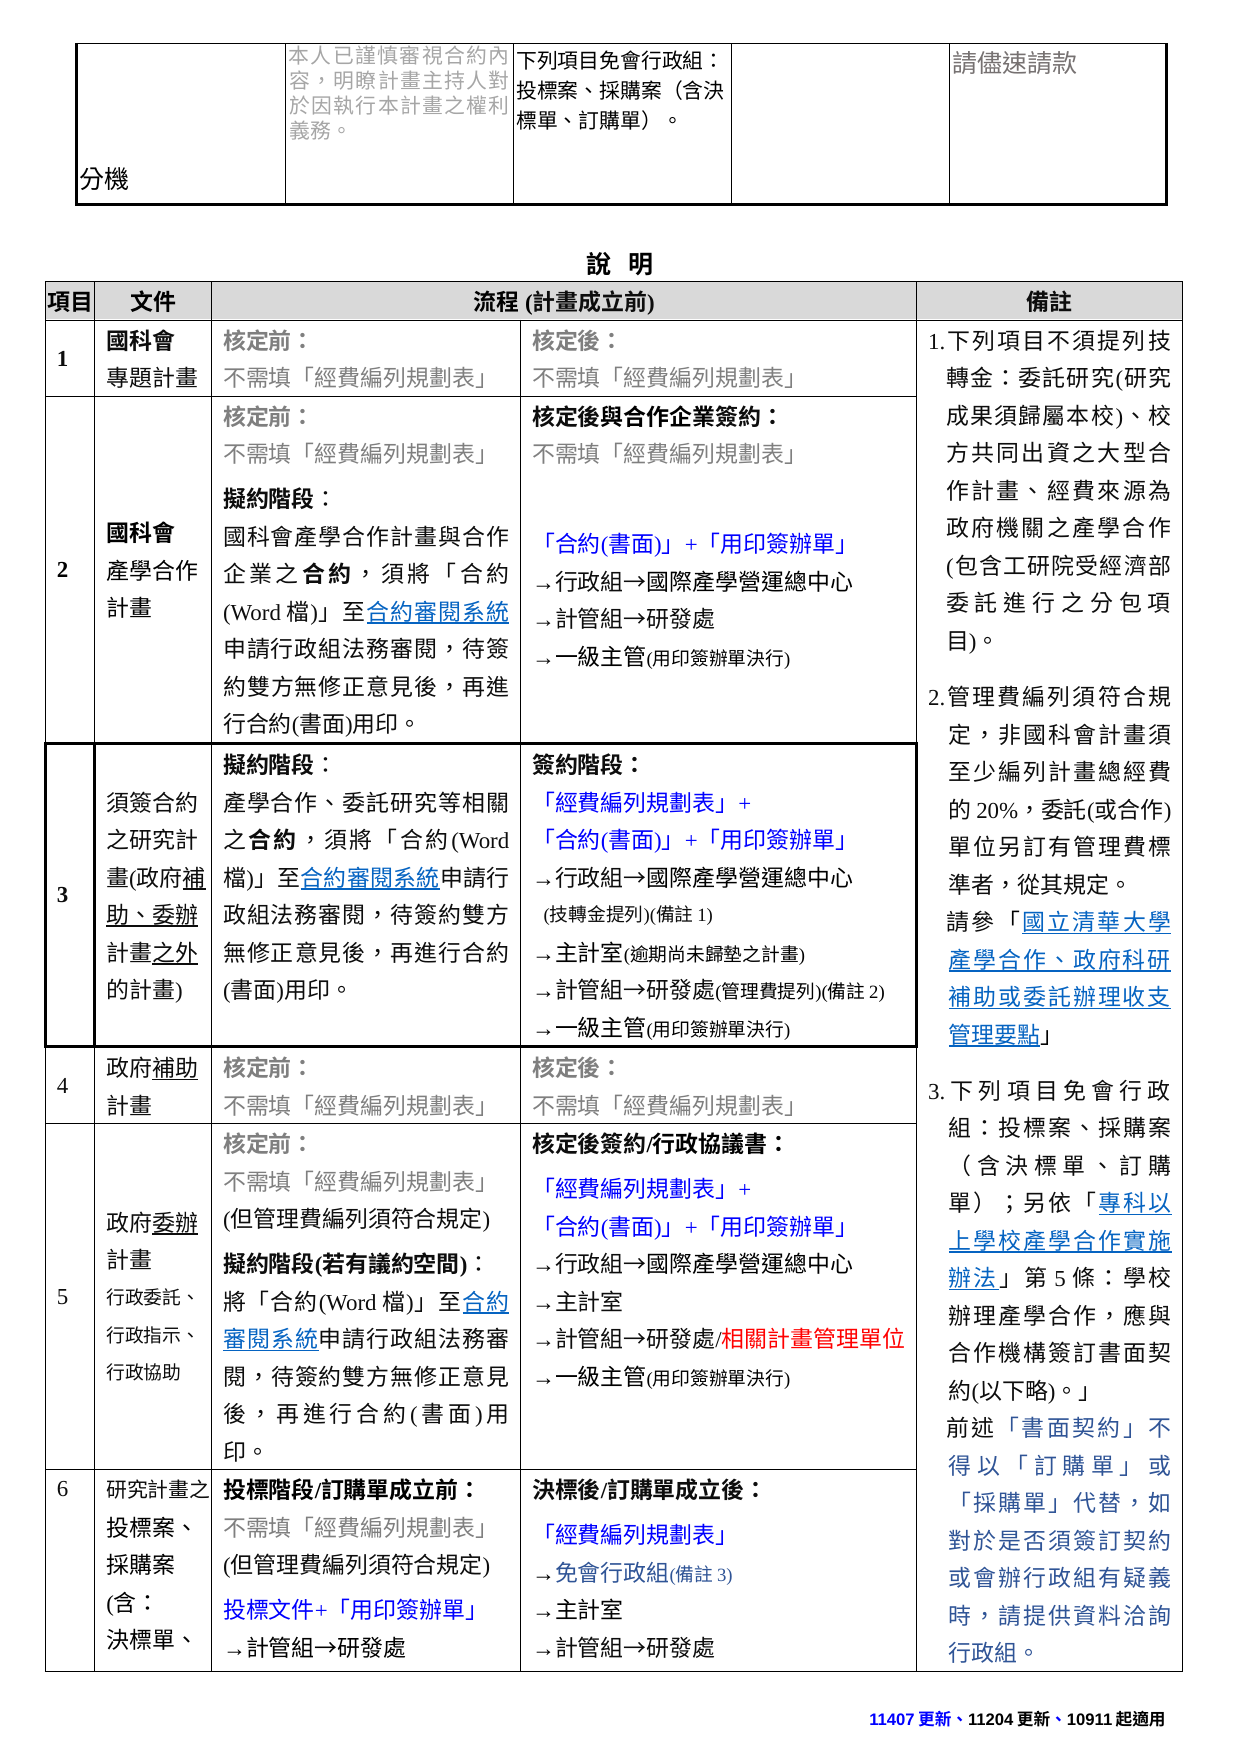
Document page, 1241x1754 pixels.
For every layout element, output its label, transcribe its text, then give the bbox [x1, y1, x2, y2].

table_cell 請儘速請款 [950, 44, 1165, 203]
table_cell 核定後： 不需填「經費編列規劃表」 [521, 1048, 916, 1123]
table_cell 3 [47, 745, 93, 1045]
table_cell 國科會 產學合作計畫 [95, 397, 211, 742]
table_cell 1 [46, 321, 94, 396]
table_cell 核定前： 不需填「經費編列規劃表」 (但管理費編列須符合規定) 擬約階段(若有議約空間)： 將「合約(Word檔)」至合約審閱系統申請行政組法務審閱，待簽約雙方無修正意見後，再進行合約(書面)用印。 [212, 1124, 520, 1469]
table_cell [95, 1470, 211, 1671]
table_cell 核定前： 不需填「經費編列規劃表」 [212, 1048, 520, 1123]
table_cell 簽約階段： 「經費編列規劃表」+ 「合約(書面)」+「用印簽辦單」 →行政組→國際產學營運總中心 (技轉金提列)(備註1) →主計室(逾期尚未歸墊之計畫) →計管組→研發處(管理費提列)(備註2) →一級主管(用印簽辦單決行) [521, 745, 915, 1045]
table_cell 須簽合約之研究計畫(政府補助、委辦計畫之外的計畫) [96, 745, 211, 1045]
table_cell 6 [46, 1470, 94, 1671]
table_cell 5 [46, 1124, 94, 1469]
table_cell 政府補助計畫 [95, 1048, 211, 1123]
table_cell 政府委辦計畫 行政委託、行政指示、行政協助 [95, 1124, 211, 1469]
table_cell 1.下列項目不須提列技轉金：委託研究(研究成果須歸屬本校)、校方共同出資之大型合作計畫、經費來源為政府機關之產學合作(包含工研院受經濟部委託進行之分包項目)。 2.管理費編列須符合規定，非國科會計畫須至少編列計畫總經費的20%，委託(或合作)單位另訂有管理費標準者，從其規定。 請參「國立清華大學產學合作、政府科研補助或委託辦理收支管理要點」 3.下列項目免會行政組：投標案、採購案（含決標單、訂購單）；另依「專科以上學校產學合作實施辦法」第5條：學校辦理產學合作，應與合作機構簽訂書面契約(以下略)。」 前述「書面契約」不得以「訂購單」或「採購單」代替，如對於是否須簽訂契約或會辦行政組有疑義時，請提供資料洽詢行政組。 [917, 321, 1182, 1671]
table_cell 4 [46, 1048, 94, 1123]
table_cell 核定前： 不需填「經費編列規劃表」 [212, 321, 520, 396]
table_header 流程 (計畫成立前) [212, 282, 916, 319]
table_cell 核定後簽約/行政協議書： 「經費編列規劃表」+ 「合約(書面)」+「用印簽辦單」 →行政組→國際產學營運總中心 →主計室 →計管組→研發處/相關計畫管理單位 →一級主管(用印簽辦單決行) [521, 1124, 916, 1469]
table_cell 核定後與合作企業簽約： 不需填「經費編列規劃表」 「合約(書面)」+「用印簽辦單」 →行政組→國際產學營運總中心 →計管組→研發處 →一級主管(用印簽辦單決行) [521, 397, 916, 742]
table_cell 擬約階段： 產學合作、委託研究等相關之合約，須將「合約(Word檔)」至合約審閱系統申請行政組法務審閱，待簽約雙方無修正意見後，再進行合約(書面)用印。 [212, 745, 520, 1045]
table_header 備註 [917, 282, 1182, 319]
table_cell 下列項目免會行政組：投標案、採購案（含決標單、訂購單）。 [514, 44, 731, 203]
table_cell [732, 44, 949, 203]
table_header 項目 [46, 282, 94, 319]
table_header 文件 [95, 282, 211, 319]
table_cell 核定後： 不需填「經費編列規劃表」 [521, 321, 916, 396]
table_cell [521, 1470, 916, 1671]
table_cell 本人已謹慎審視合約內容，明瞭計畫主持人對於因執行本計畫之權利義務。 [286, 44, 513, 203]
table_cell 2 [46, 397, 94, 742]
text 說 明 [75, 243, 1165, 281]
table_cell 核定前： 不需填「經費編列規劃表」 擬約階段： 國科會產學合作計畫與合作企業之合約，須將「合約(Word檔)」至合約審閱系統申請行政組法務審閱，待簽約雙方無修正意見後，再進行合約(書面)用印。 [212, 397, 520, 742]
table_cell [212, 1470, 520, 1671]
table_cell 國科會 專題計畫 [95, 321, 211, 396]
table_cell 分機 [78, 44, 285, 203]
